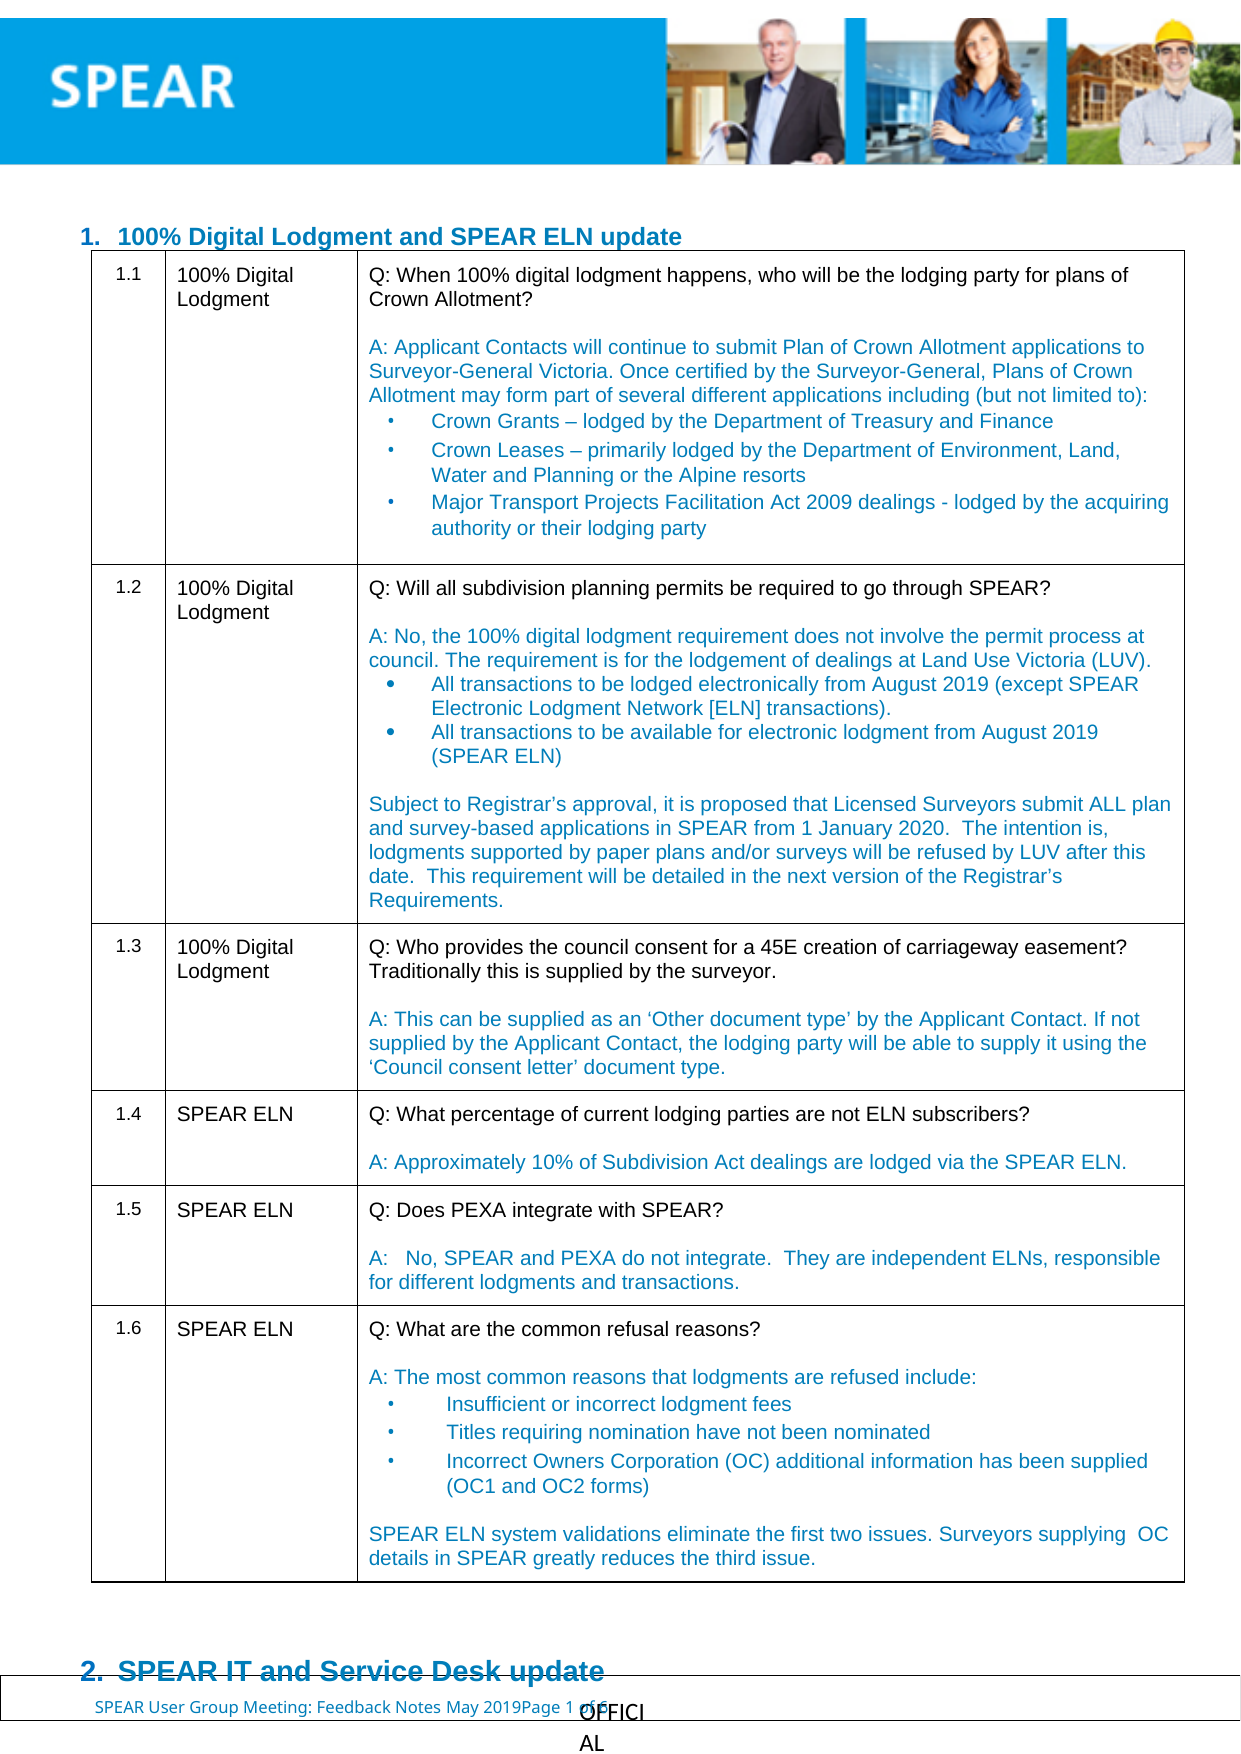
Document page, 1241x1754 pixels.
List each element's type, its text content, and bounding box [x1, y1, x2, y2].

table_cell Q: What percentage of current lodging parties are not ELN subscribers? A: Approximately 10% of Subdivision Act dealings are lodged via the SPEAR ELN. [358, 1091, 1184, 1185]
table_cell SPEAR ELN [166, 1091, 357, 1185]
table_cell SPEAR ELN [166, 1186, 357, 1305]
picture [202, 64, 234, 108]
picture [51, 64, 80, 108]
table_cell 100% Digital Lodgment [166, 924, 357, 1090]
table_cell Q: Who provides the council consent for a 45E creation of carriageway easement? Traditionally this is supplied by the surveyor. A: This can be supplied as an ‘Other document type’ by the Applicant Contact. If not supplied by the Applicant Contact, the lodging party will be able to supply it using the ‘Council consent letter’ document type. [358, 924, 1184, 1090]
table_cell Q: Does PEXA integrate with SPEAR? A: No, SPEAR and PEXA do not integrate. They are independent ELNs, responsible for different lodgments and transactions. [358, 1186, 1184, 1305]
table_cell SPEAR ELN [166, 1306, 357, 1581]
table_header Q: When 100% digital lodgment happens, who will be the lodging party for plans of Crown Allotment? A: Applicant Contacts will continue to submit Plan of Crown Allotment applications to Surveyor-General Victoria. Once certified by the Surveyor-General, Plans of Crown Allotment may form part of several different applications including (but not limited to): Crown Grants – lodged by the Department of Treasury and Finance Crown Leases – primarily lodged by the Department of Environment, Land, Water and Planning or the Alpine resorts Major Transport Projects Facilitation Act 2009 dealings - lodged by the acquiring authority or their lodging party [358, 251, 1184, 563]
table_cell 1.5 [92, 1186, 165, 1305]
picture [0, 18, 1241, 167]
table_header 1.1 [92, 251, 165, 563]
table_cell 1.2 [92, 565, 165, 923]
table_cell Q: Will all subdivision planning permits be required to go through SPEAR? A: No, the 100% digital lodgment requirement does not involve the permit process at council. The requirement is for the lodgement of dealings at Land Use Victoria (LUV). All transactions to be lodged electronically from August 2019 (except SPEAR Electronic Lodgment Network [ELN] transactions). All transactions to be available for electronic lodgment from August 2019 (SPEAR ELN) Subject to Registrar’s approval, it is proposed that Licensed Surveyors submit ALL plan and survey-based applications in SPEAR from 1 January 2020. The intention is, lodgments supported by paper plans and/or surveys will be refused by LUV after this date. This requirement will be detailed in the next version of the Registrar’s Requirements. [358, 565, 1184, 923]
picture [153, 64, 196, 108]
table_header 100% Digital Lodgment [166, 251, 357, 563]
table_cell 1.3 [92, 924, 165, 1090]
picture [87, 64, 117, 108]
list SPEAR IT and Service Desk update [80, 1654, 1137, 1688]
table_cell 1.4 [92, 1091, 165, 1185]
list 100% Digital Lodgment and SPEAR ELN update [80, 222, 1137, 250]
picture [123, 64, 149, 108]
table_cell Q: What are the common refusal reasons? A: The most common reasons that lodgments are refused include: Insufficient or incorrect lodgment fees Titles requiring nomination have not been nominated Incorrect Owners Corporation (OC) additional information has been supplied (OC1 and OC2 forms) SPEAR ELN system validations eliminate the first two issues. Surveyors supplying OC details in SPEAR greatly reduces the third issue. [358, 1306, 1184, 1581]
table_cell 100% Digital Lodgment [166, 565, 357, 923]
table_cell 1.6 [92, 1306, 165, 1581]
